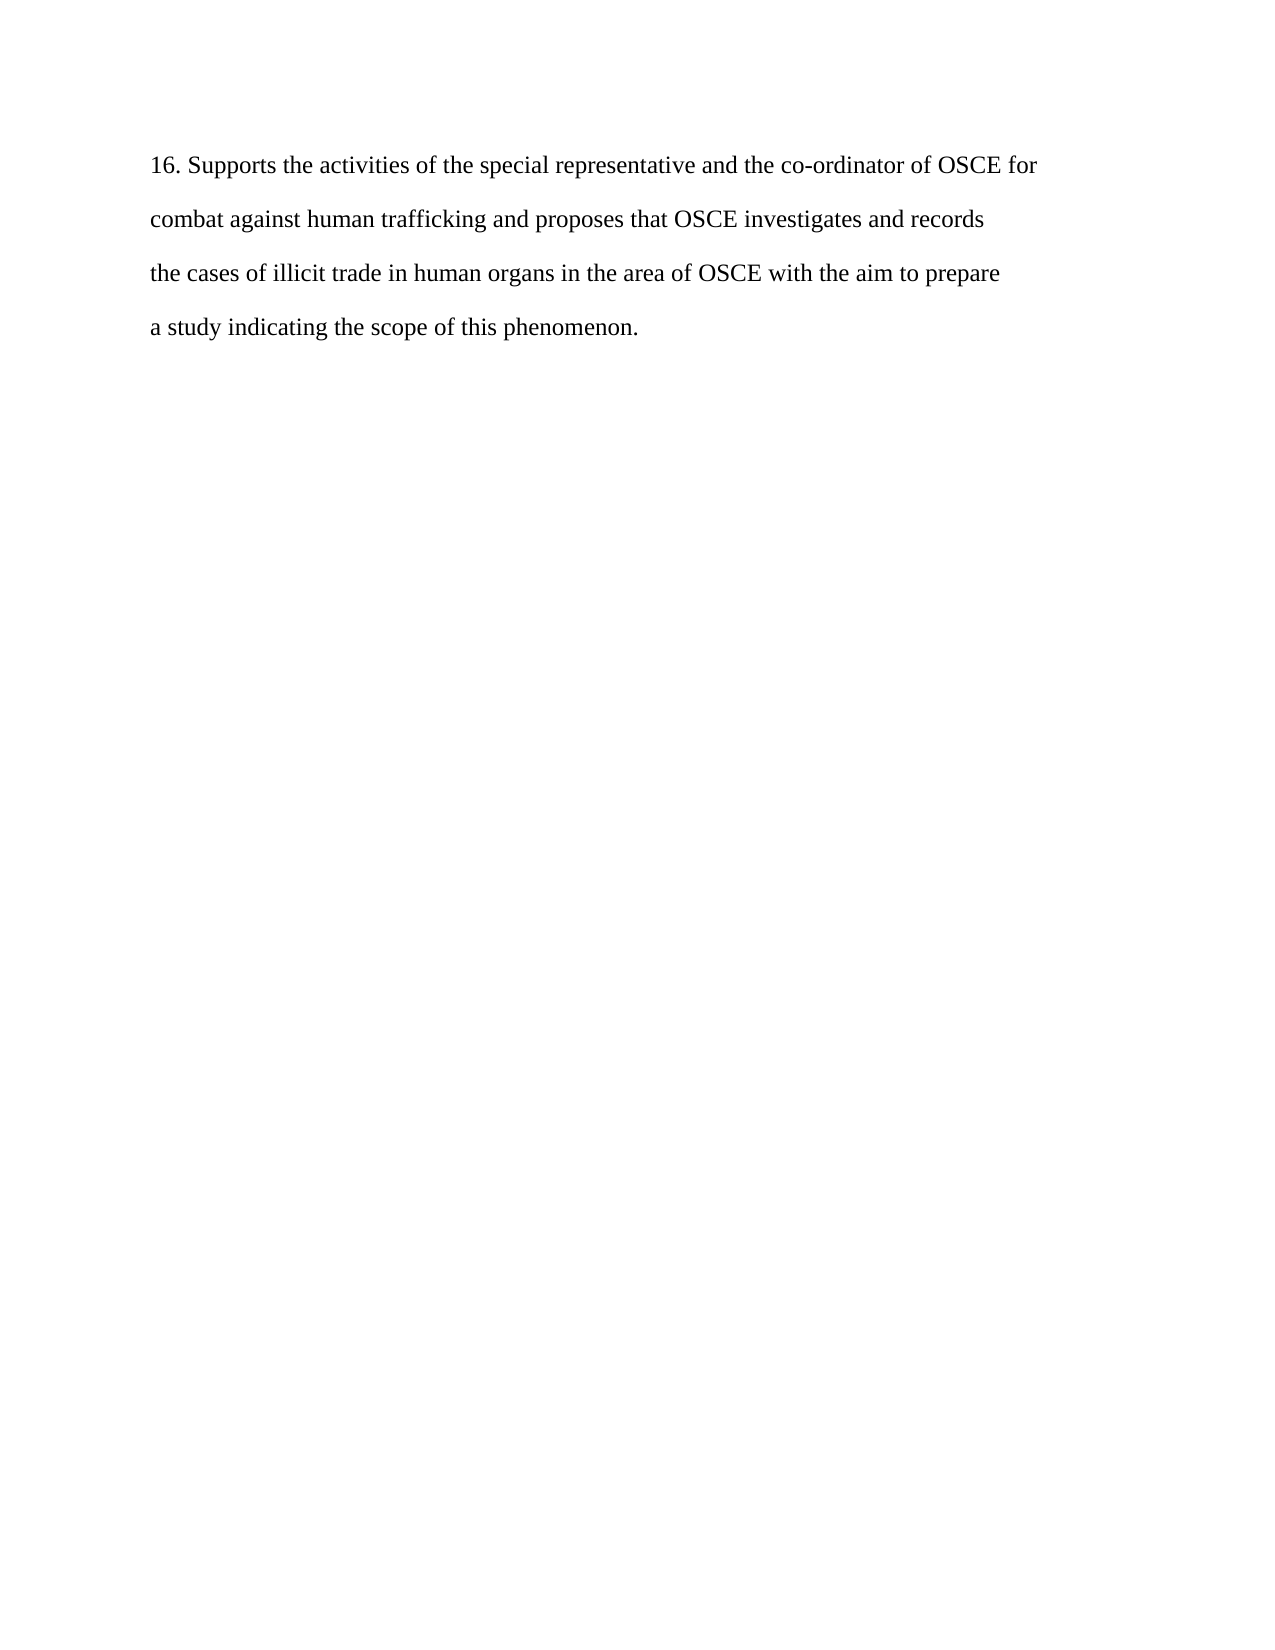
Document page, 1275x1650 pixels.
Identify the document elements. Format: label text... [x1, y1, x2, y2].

text 16. Supports the activities of the special representative and the co-ordinator of OSCE for [150, 150, 1125, 179]
text a study indicating the scope of this phenomenon. [150, 312, 1125, 340]
text combat against human trafficking and proposes that OSCE investigates and records [150, 204, 1125, 233]
text the cases of illicit trade in human organs in the area of OSCE with the aim to prepare [150, 258, 1125, 286]
